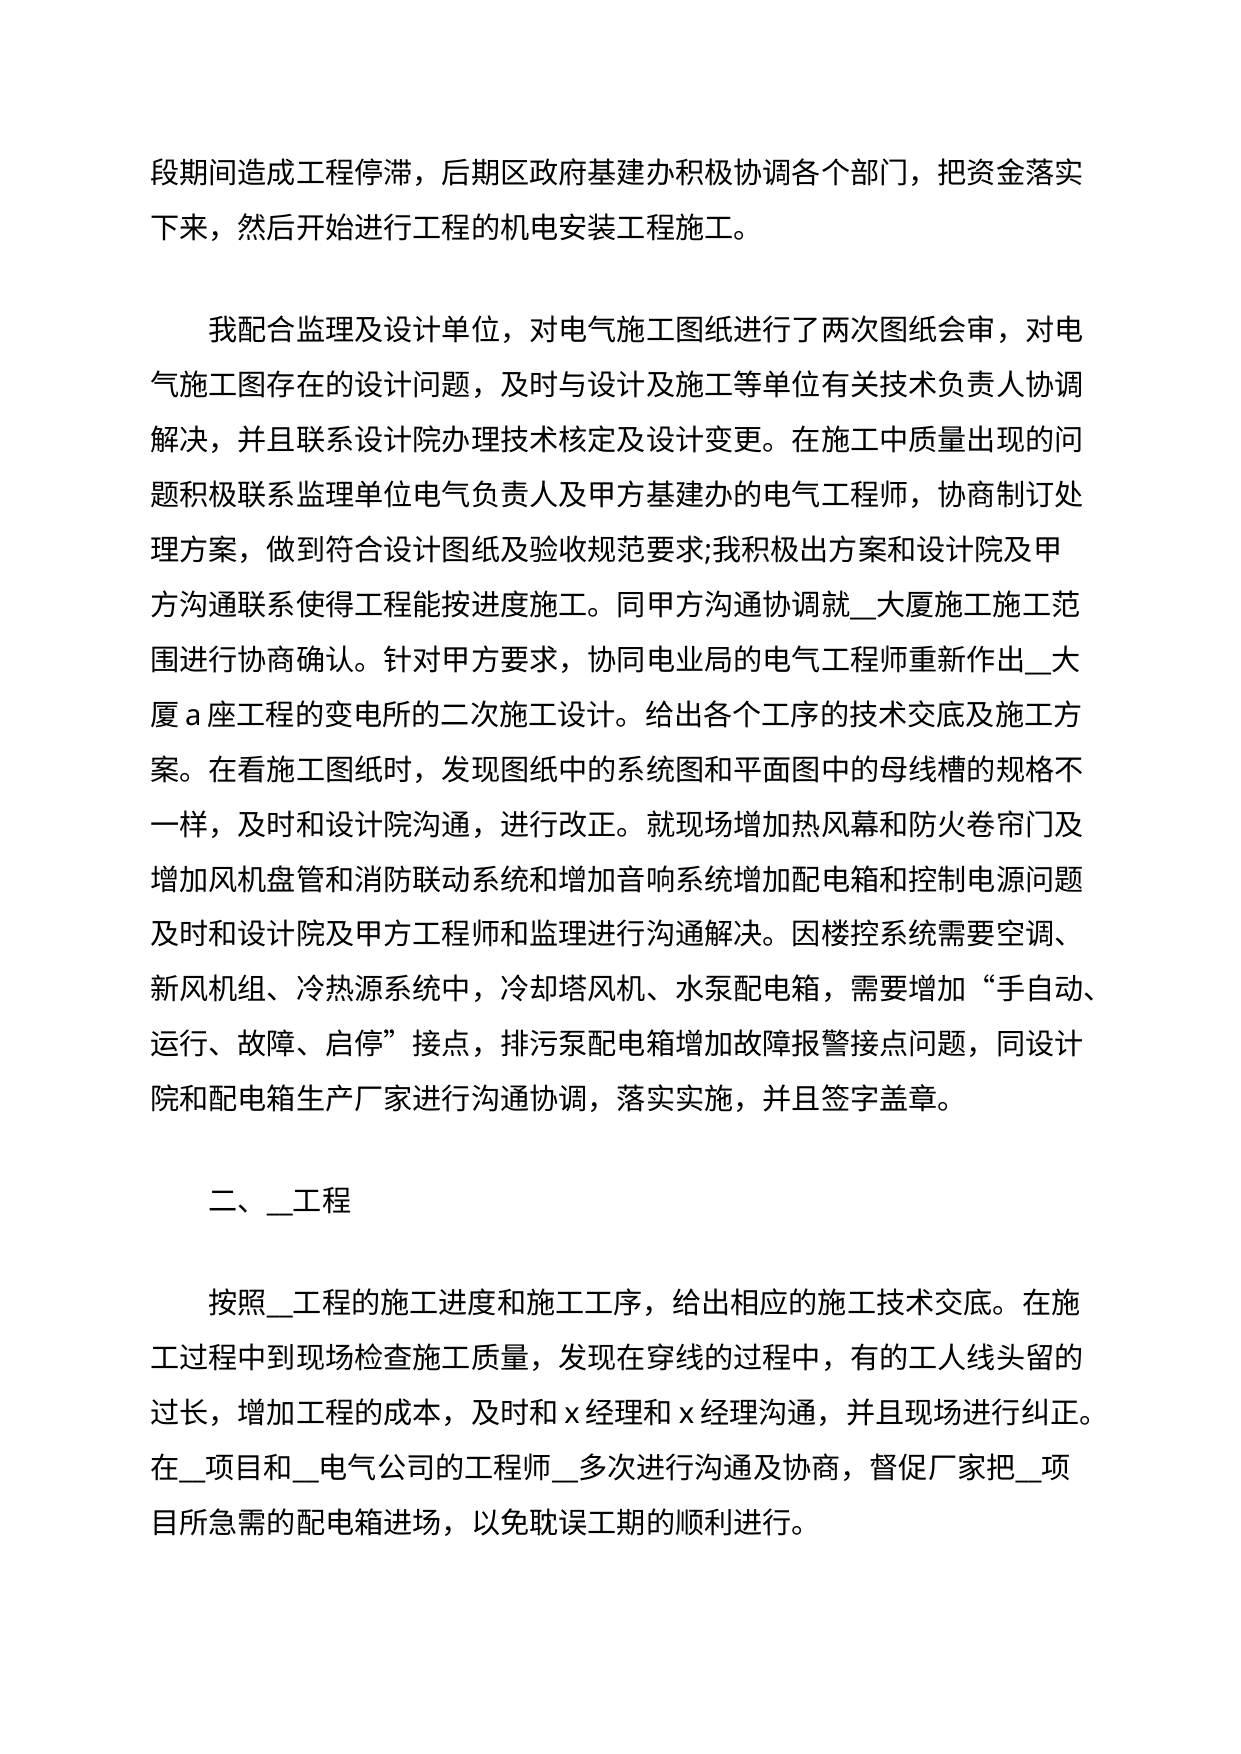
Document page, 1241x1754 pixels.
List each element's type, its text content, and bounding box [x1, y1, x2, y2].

text 二、__工程 [150, 1177, 1090, 1220]
text 按照__工程的施工进度和施工工序，给出相应的施工技术交底。在施工过程中到现场检查施工质量，发现在穿线的过程中，有的工人线头留的过长，增加工程的成本，及时和x经理和x经理沟通，并且现场进行纠正。在__项目和__电气公司的工程师__多次进行沟通及协商，督促厂家把__项目所急需的配电箱进场，以免耽误工期的顺利进行。 [150, 1279, 1090, 1542]
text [150, 150, 1090, 247]
text 我配合监理及设计单位，对电气施工图纸进行了两次图纸会审，对电气施工图存在的设计问题，及时与设计及施工等单位有关技术负责人协调解决，并且联系设计院办理技术核定及设计变更。在施工中质量出现的问题积极联系监理单位电气负责人及甲方基建办的电气工程师，协商制订处理方案，做到符合设计图纸及验收规范要求;我积极出方案和设计院及甲方沟通联系使得工程能按进度施工。同甲方沟通协调就__大厦施工施工范围进行协商确认。针对甲方要求，协同电业局的电气工程师重新作出__大厦a座工程的变电所的二次施工设计。给出各个工序的技术交底及施工方案。在看施工图纸时，发现图纸中的系统图和平面图中的母线槽的规格不一样，及时和设计院沟通，进行改正。就现场增加热风幕和防火卷帘门及增加风机盘管和消防联动系统和增加音响系统增加配电箱和控制电源问题及时和设计院及甲方工程师和监理进行沟通解决。因楼控系统需要空调、新风机组、冷热源系统中，冷却塔风机、水泵配电箱，需要增加“手自动、运行、故障、启停”接点，排污泵配电箱增加故障报警接点问题，同设计院和配电箱生产厂家进行沟通协调，落实实施，并且签字盖章。 [150, 307, 1090, 1118]
